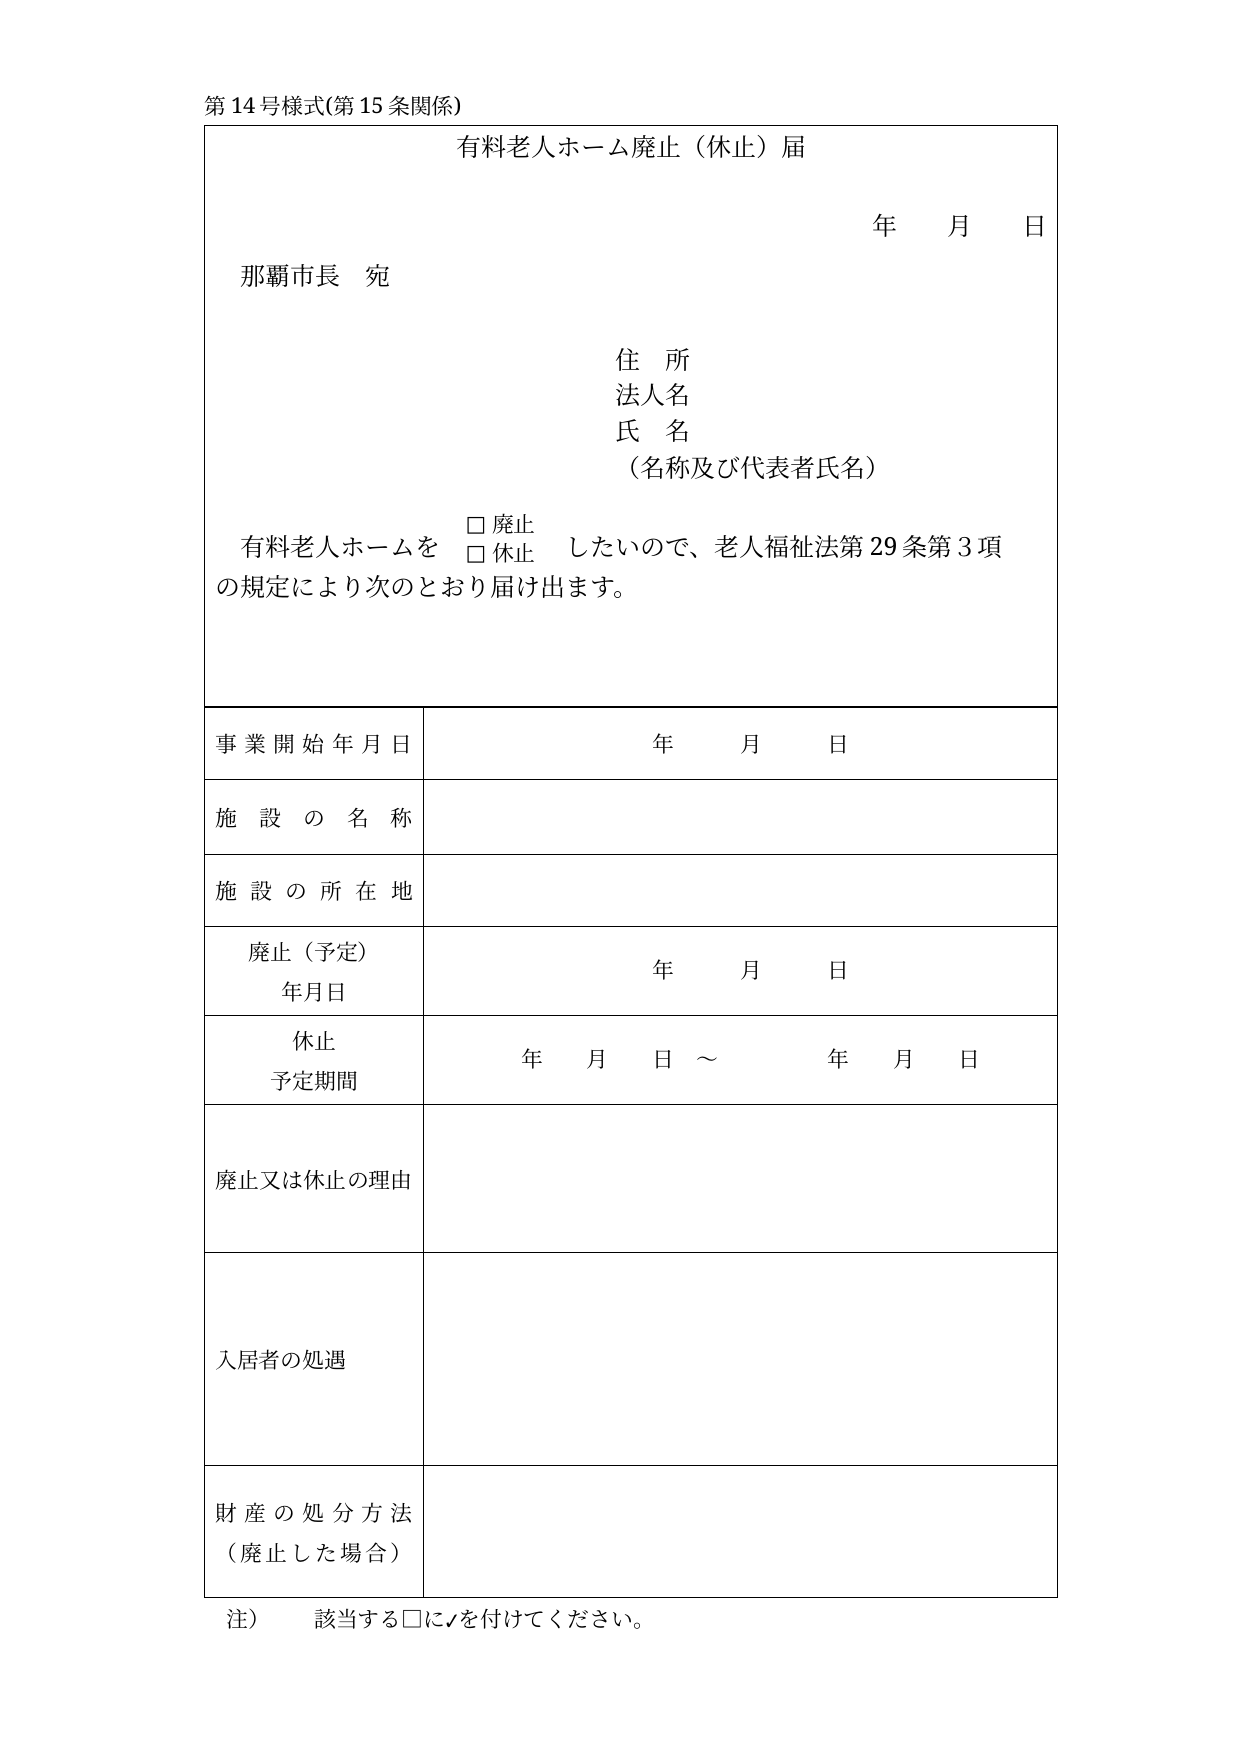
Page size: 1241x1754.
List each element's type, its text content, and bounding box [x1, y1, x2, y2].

table_cell 財産の処分方法 （廃止した場合） [205, 1466, 423, 1597]
table_cell 入居者の処遇 [205, 1253, 423, 1465]
text 注） 該当する□に✔を付けてください。 [183, 1598, 1058, 1638]
text 第14号様式(第15条関係) [183, 85, 1058, 125]
table_cell 施設の所在地 [205, 855, 423, 926]
table_cell 年 月 日 [424, 927, 1057, 1015]
table_cell 廃止又は休止の理由 [205, 1105, 423, 1252]
table_cell [424, 780, 1057, 853]
table_cell [424, 1466, 1057, 1597]
table_cell 廃止（予定） 年月日 [205, 927, 423, 1015]
table_cell [424, 1105, 1057, 1252]
table_cell 休止 予定期間 [205, 1016, 423, 1104]
table_cell 施設の名称 [205, 780, 423, 853]
table_cell 年 月 日 [424, 708, 1057, 779]
table_cell [424, 855, 1057, 926]
table_header 有料老人ホーム廃止（休止）届 年 月 日 那覇市長 宛 住 所 法人名 氏 名 （名称及び代表者氏名） 有料老人ホームを したいので、老人福祉法第29条第３項の規定により次のとおり届け出ます。 [205, 126, 1057, 706]
table_cell 年 月 日 ～ 年 月 日 [424, 1016, 1057, 1104]
table_cell 事業開始年月日 [205, 708, 423, 779]
table_cell [424, 1253, 1057, 1465]
